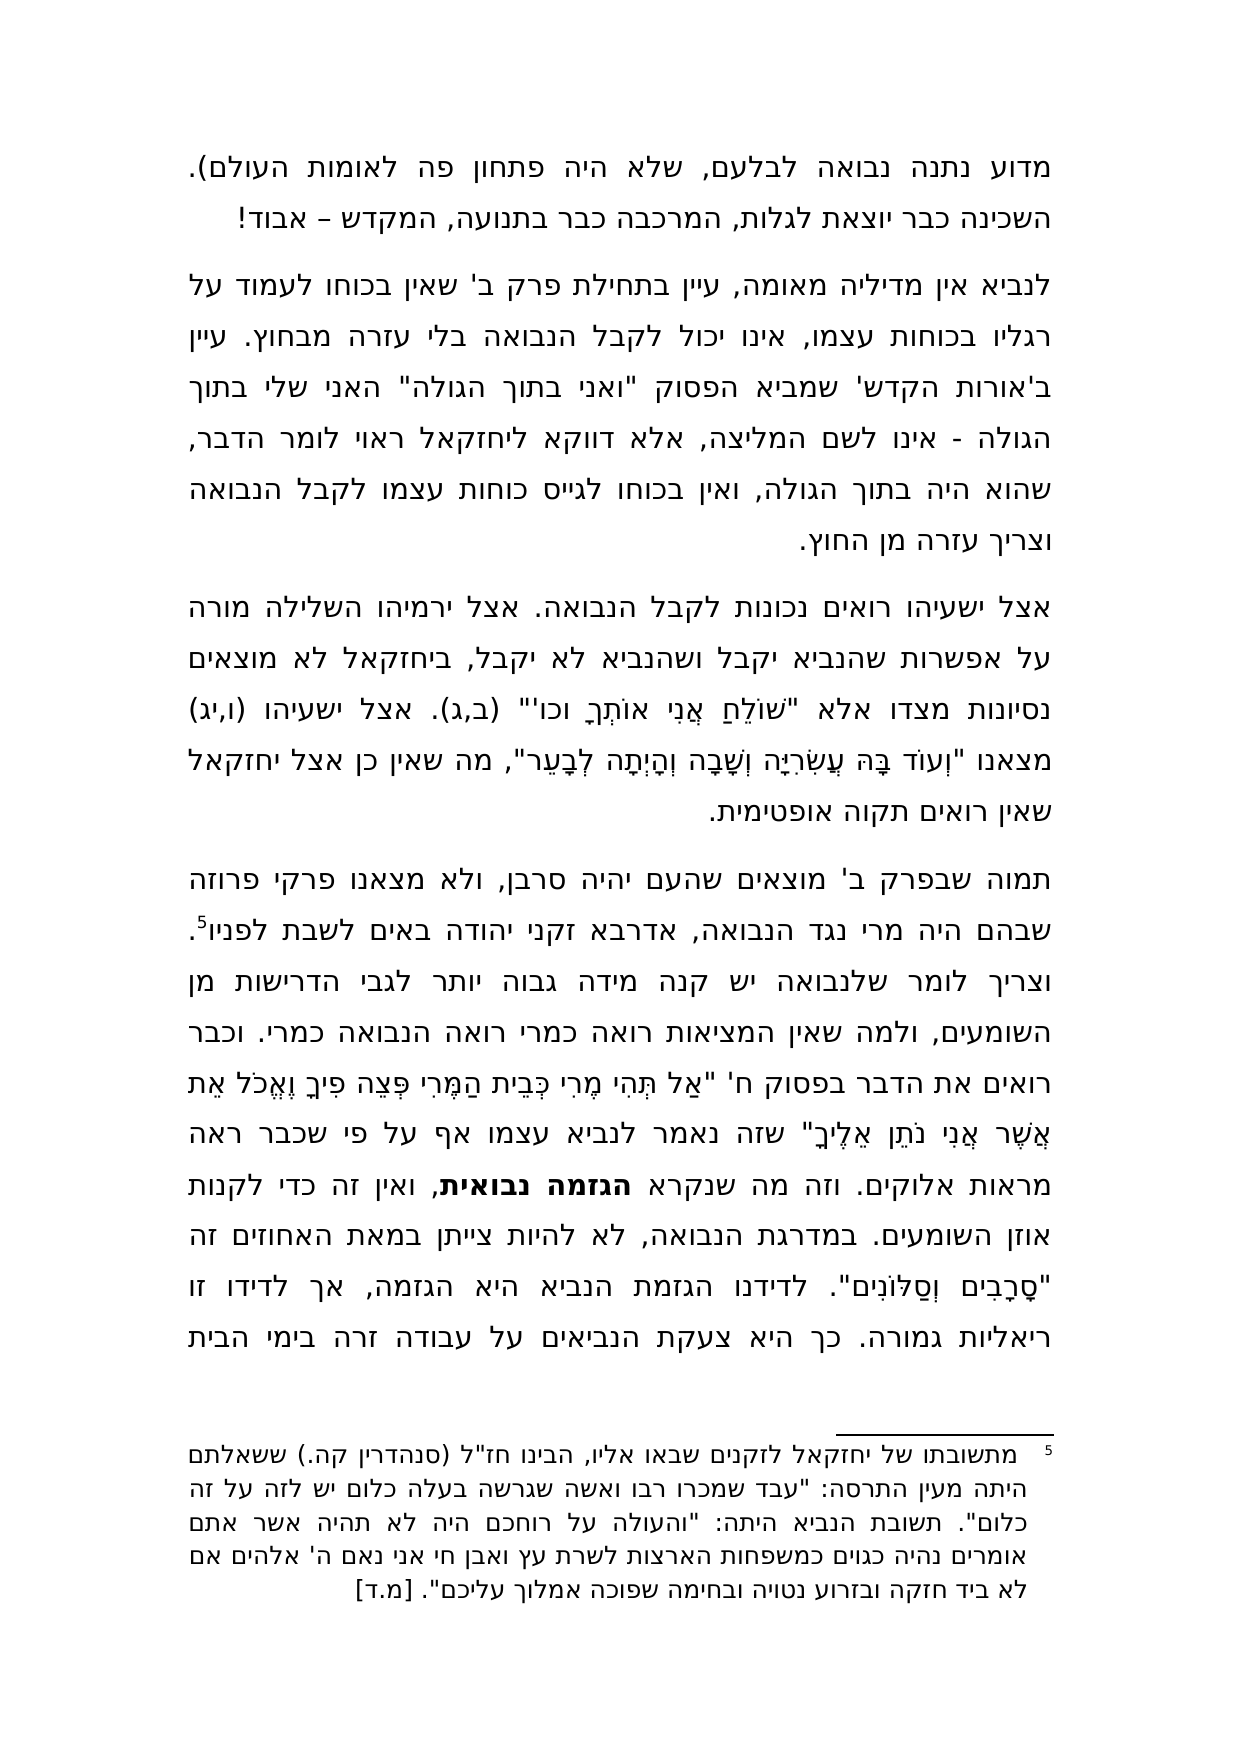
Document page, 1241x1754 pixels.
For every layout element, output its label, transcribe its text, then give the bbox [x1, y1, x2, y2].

text לנביא אין מדיליה מאומה, עיין בתחילת פרק ב' שאין בכוחו לעמוד על רגליו בכוחות עצמו, אינו יכול לקבל הנבואה בלי עזרה מבחוץ. עיין ב'אורות הקדש' שמביא הפסוק "ואני בתוך הגולה" האני שלי בתוך הגולה - אינו לשם המליצה, אלא דווקא ליחזקאל ראוי לומר הדבר, שהוא היה בתוך הגולה, ואין בכוחו לגייס כוחות עצמו לקבל הנבואה וצריך עזרה מן החוץ. [187, 268, 1053, 557]
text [187, 862, 1053, 1354]
text אצל ישעיהו רואים נכונות לקבל הנבואה. אצל ירמיהו השלילה מורה על אפשרות שהנביא יקבל ושהנביא לא יקבל, ביחזקאל לא מוצאים נסיונות מצדו אלא "שׁוֹלֵחַ אֲנִי אוֹתְךָ וכו'" (ב,ג). אצל ישעיהו (ו,יג) מצאנו "וְעוֹד בָּהּ עֲשִׂרִיָּה וְשָׁבָה וְהָיְתָה לְבָעֵר", מה שאין כן אצל יחזקאל שאין רואים תקוה אופטימית. [187, 591, 1053, 828]
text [187, 150, 1053, 235]
